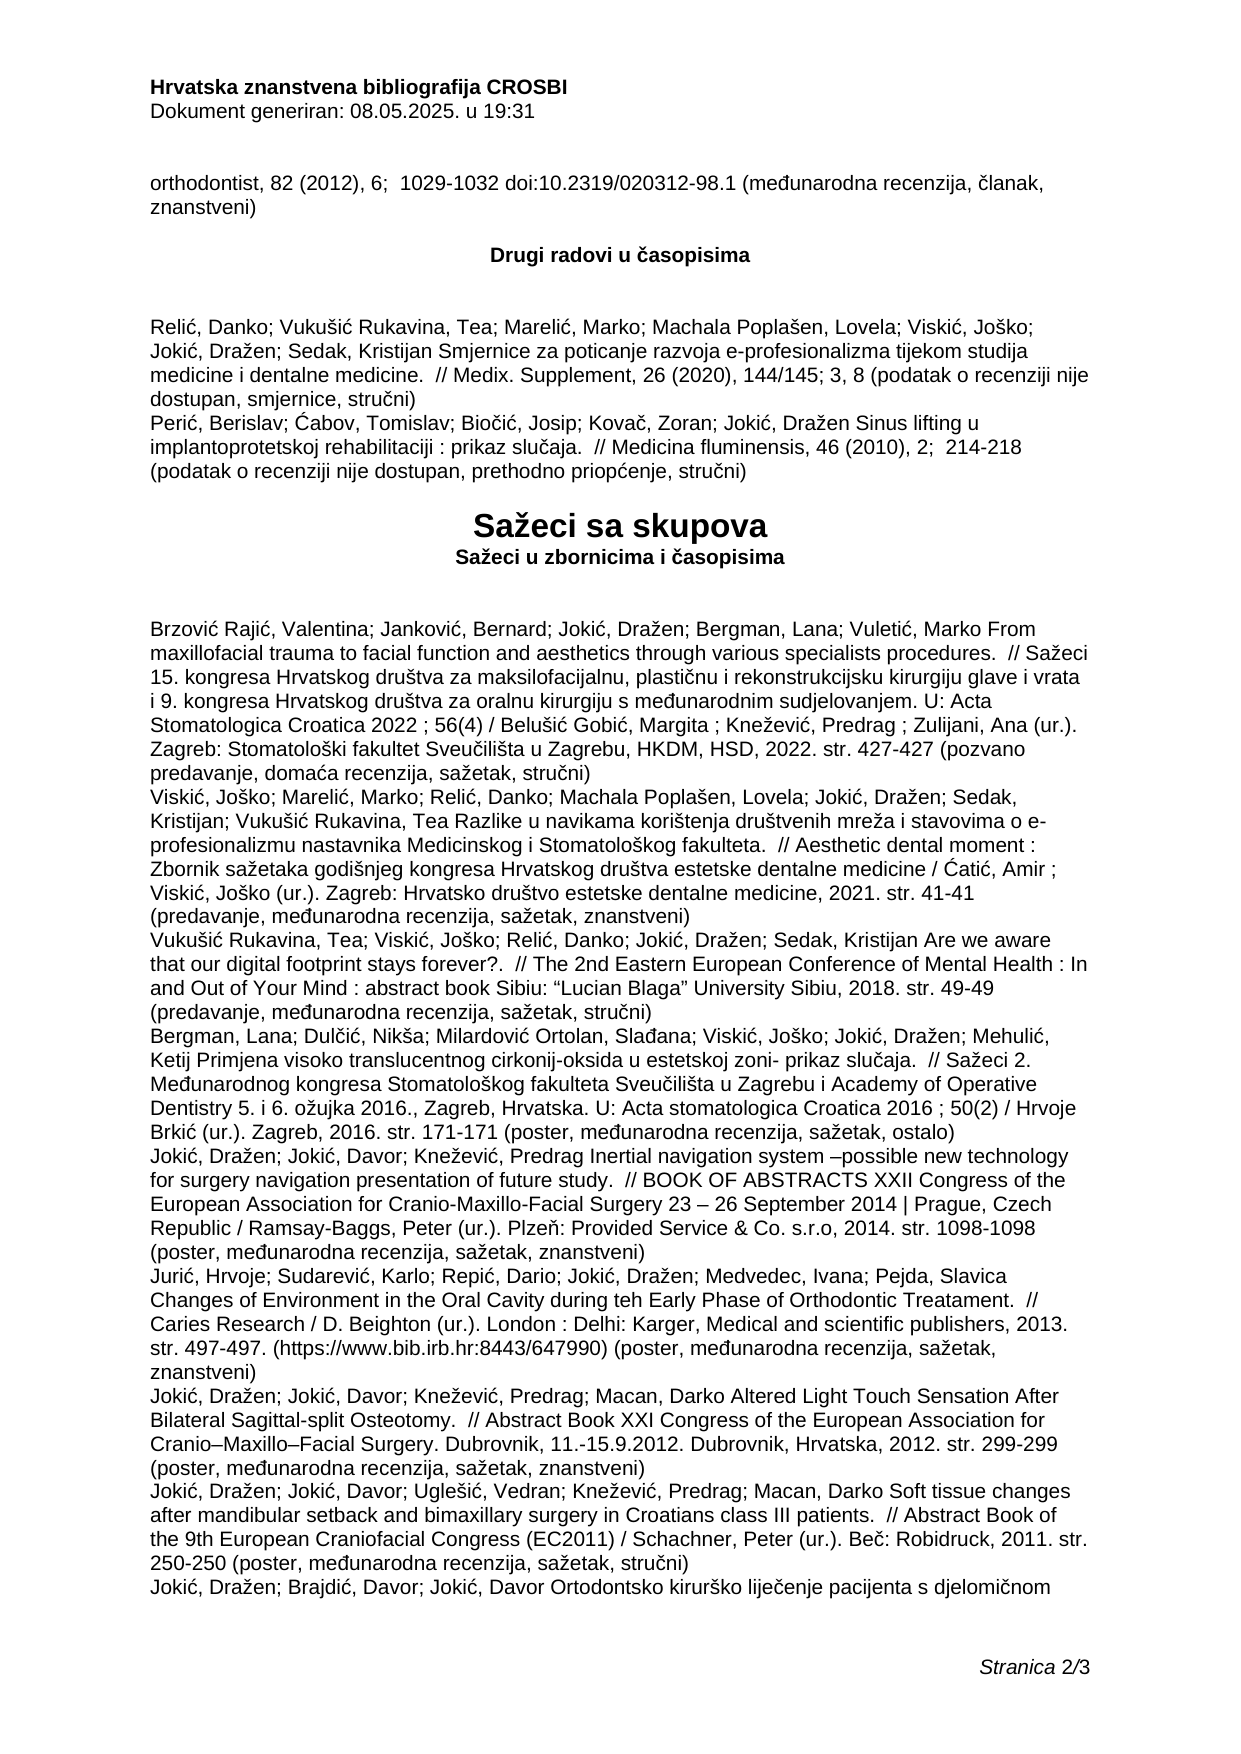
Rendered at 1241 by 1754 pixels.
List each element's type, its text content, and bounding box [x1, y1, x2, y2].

text Jokić, Dražen; Jokić, Davor; Knežević, Predrag; Macan, Darko [150, 1383, 1090, 1479]
text Relić, Danko; Vukušić Rukavina, Tea; Marelić, Marko; Machala Poplašen, Lovela; Viskić, Joško; Jokić, Dražen; Sedak, Kristijan [150, 315, 1090, 411]
text Brzović Rajić, Valentina; Janković, Bernard; Jokić, Dražen; Bergman, Lana; Vuletić, Marko [150, 617, 1090, 784]
subtitle Drugi radovi u časopisima [150, 243, 1090, 267]
text Viskić, Joško; Marelić, Marko; Relić, Danko; Machala Poplašen, Lovela; Jokić, Dražen; Sedak, Kristijan; Vukušić Rukavina, Tea [150, 784, 1090, 928]
text Bergman, Lana; Dulčić, Nikša; Milardović Ortolan, Slađana; Viskić, Joško; Jokić, Dražen; Mehulić, Ketij [150, 1024, 1090, 1144]
text Perić, Berislav; Ćabov, Tomislav; Biočić, Josip; Kovač, Zoran; Jokić, Dražen [150, 411, 1090, 482]
text Jokić, Dražen; Jokić, Davor; Uglešić, Vedran; Knežević, Predrag; Macan, Darko [150, 1479, 1090, 1575]
subtitle Sažeci sa skupova [150, 506, 1090, 545]
subtitle Sažeci u zbornicima i časopisima [150, 545, 1090, 569]
text Vukušić Rukavina, Tea; Viskić, Joško; Relić, Danko; Jokić, Dražen; Sedak, Kristijan [150, 928, 1090, 1024]
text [150, 1575, 1090, 1599]
text Jokić, Dražen; Jokić, Davor; Knežević, Predrag [150, 1144, 1090, 1264]
text Jurić, Hrvoje; Sudarević, Karlo; Repić, Dario; Jokić, Dražen; Medvedec, Ivana; Pejda, Slavica [150, 1264, 1090, 1383]
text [150, 171, 1090, 219]
